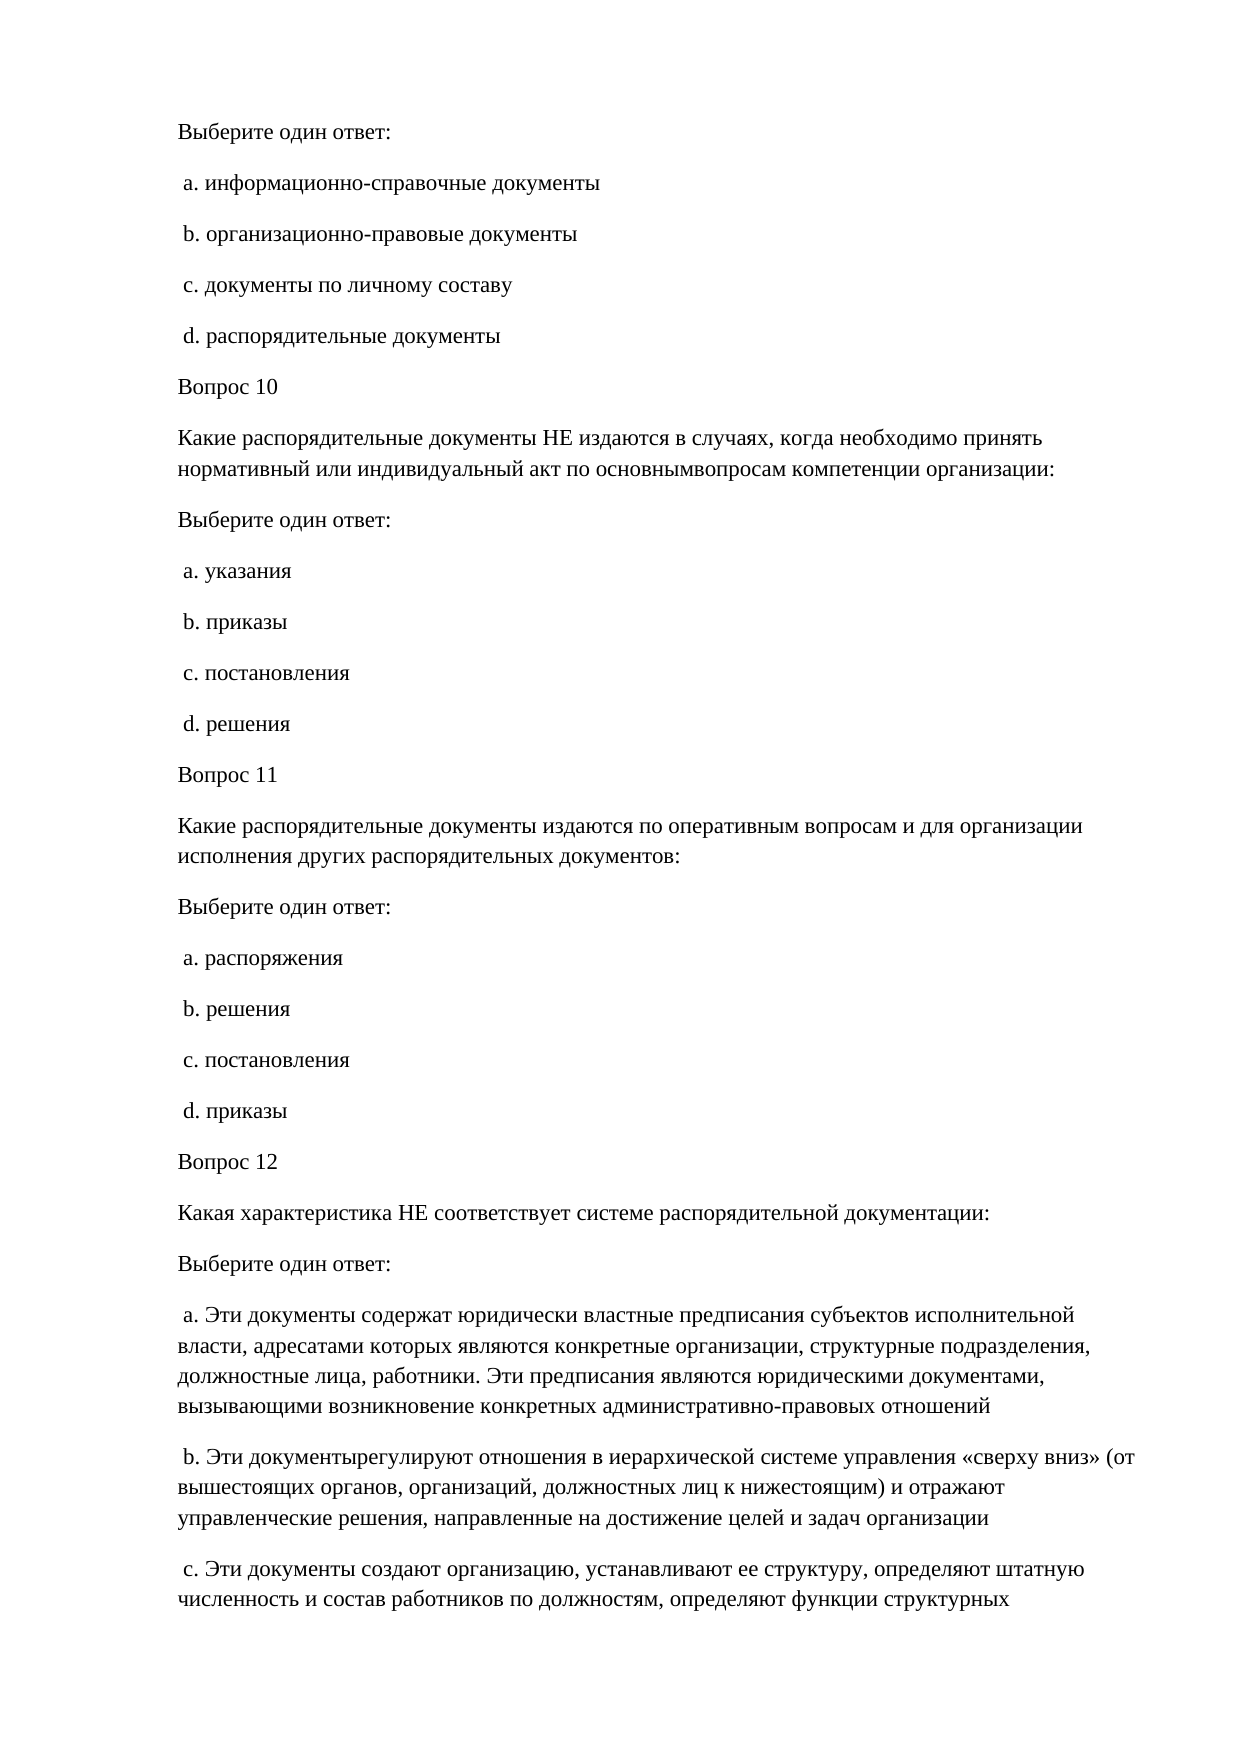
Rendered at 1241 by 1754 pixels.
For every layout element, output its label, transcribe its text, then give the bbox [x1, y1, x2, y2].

text a. информационно-справочные документы [177, 169, 1152, 196]
text d. приказы [177, 1097, 1152, 1124]
text Вопрос 11 [177, 761, 1152, 787]
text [177, 1554, 1152, 1611]
text d. распорядительные документы [177, 322, 1152, 349]
text b. организационно-правовые документы [177, 220, 1152, 247]
text b. Эти документырегулируют отношения в иерархической системе управления «сверху вниз» (от вышестоящих органов, организаций, должностных лиц к нижестоящим) и отражают управленческие решения, направленные на достижение целей и задач организации [177, 1443, 1152, 1530]
text b. приказы [177, 608, 1152, 634]
text c. постановления [177, 659, 1152, 685]
text a. указания [177, 557, 1152, 583]
text a. Эти документы содержат юридически властные предписания субъектов исполнительной власти, адресатами которых являются конкретные организации, структурные подразделения, должностные лица, работники. Эти предписания являются юридическими документами, вызывающими возникновение конкретных административно-правовых отношений [177, 1301, 1152, 1418]
text c. документы по личному составу [177, 271, 1152, 298]
text Вопрос 12 [177, 1148, 1152, 1175]
text Какая характеристика НЕ соответствует системе распорядительной документации: [177, 1199, 1152, 1226]
text Выберите один ответ: [177, 118, 1152, 144]
text b. решения [177, 995, 1152, 1022]
text Выберите один ответ: [177, 506, 1152, 532]
text Выберите один ответ: [177, 1250, 1152, 1277]
text Какие распорядительные документы НЕ издаются в случаях, когда необходимо принять нормативный или индивидуальный акт по основнымвопросам компетенции организации: [177, 424, 1152, 481]
text Вопрос 10 [177, 373, 1152, 400]
text a. распоряжения [177, 944, 1152, 971]
text d. решения [177, 710, 1152, 736]
text Какие распорядительные документы издаются по оперативным вопросам и для организации исполнения других распорядительных документов: [177, 812, 1152, 868]
text Выберите один ответ: [177, 893, 1152, 919]
text c. постановления [177, 1046, 1152, 1073]
